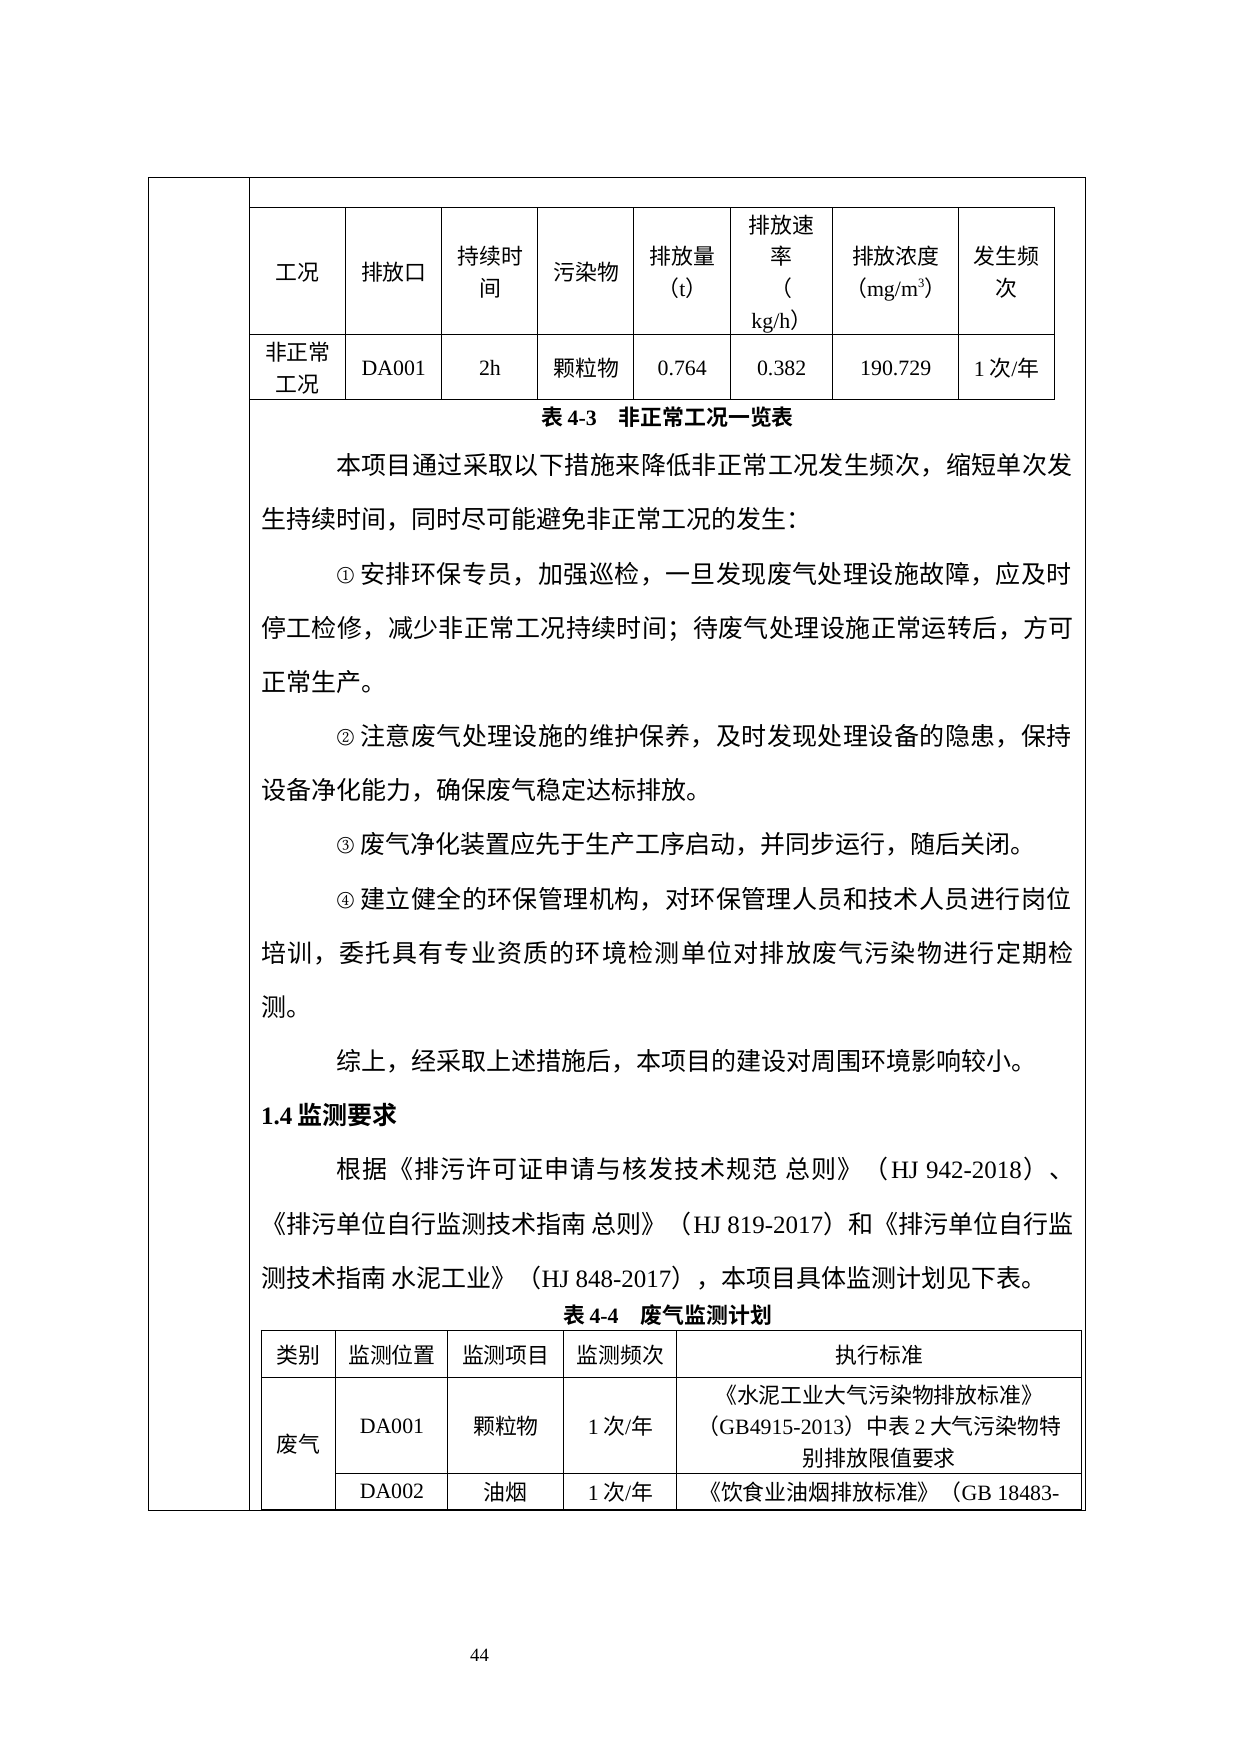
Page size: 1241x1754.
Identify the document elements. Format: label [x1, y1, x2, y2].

table_header [250, 178, 1085, 1509]
table_header [149, 178, 249, 1509]
